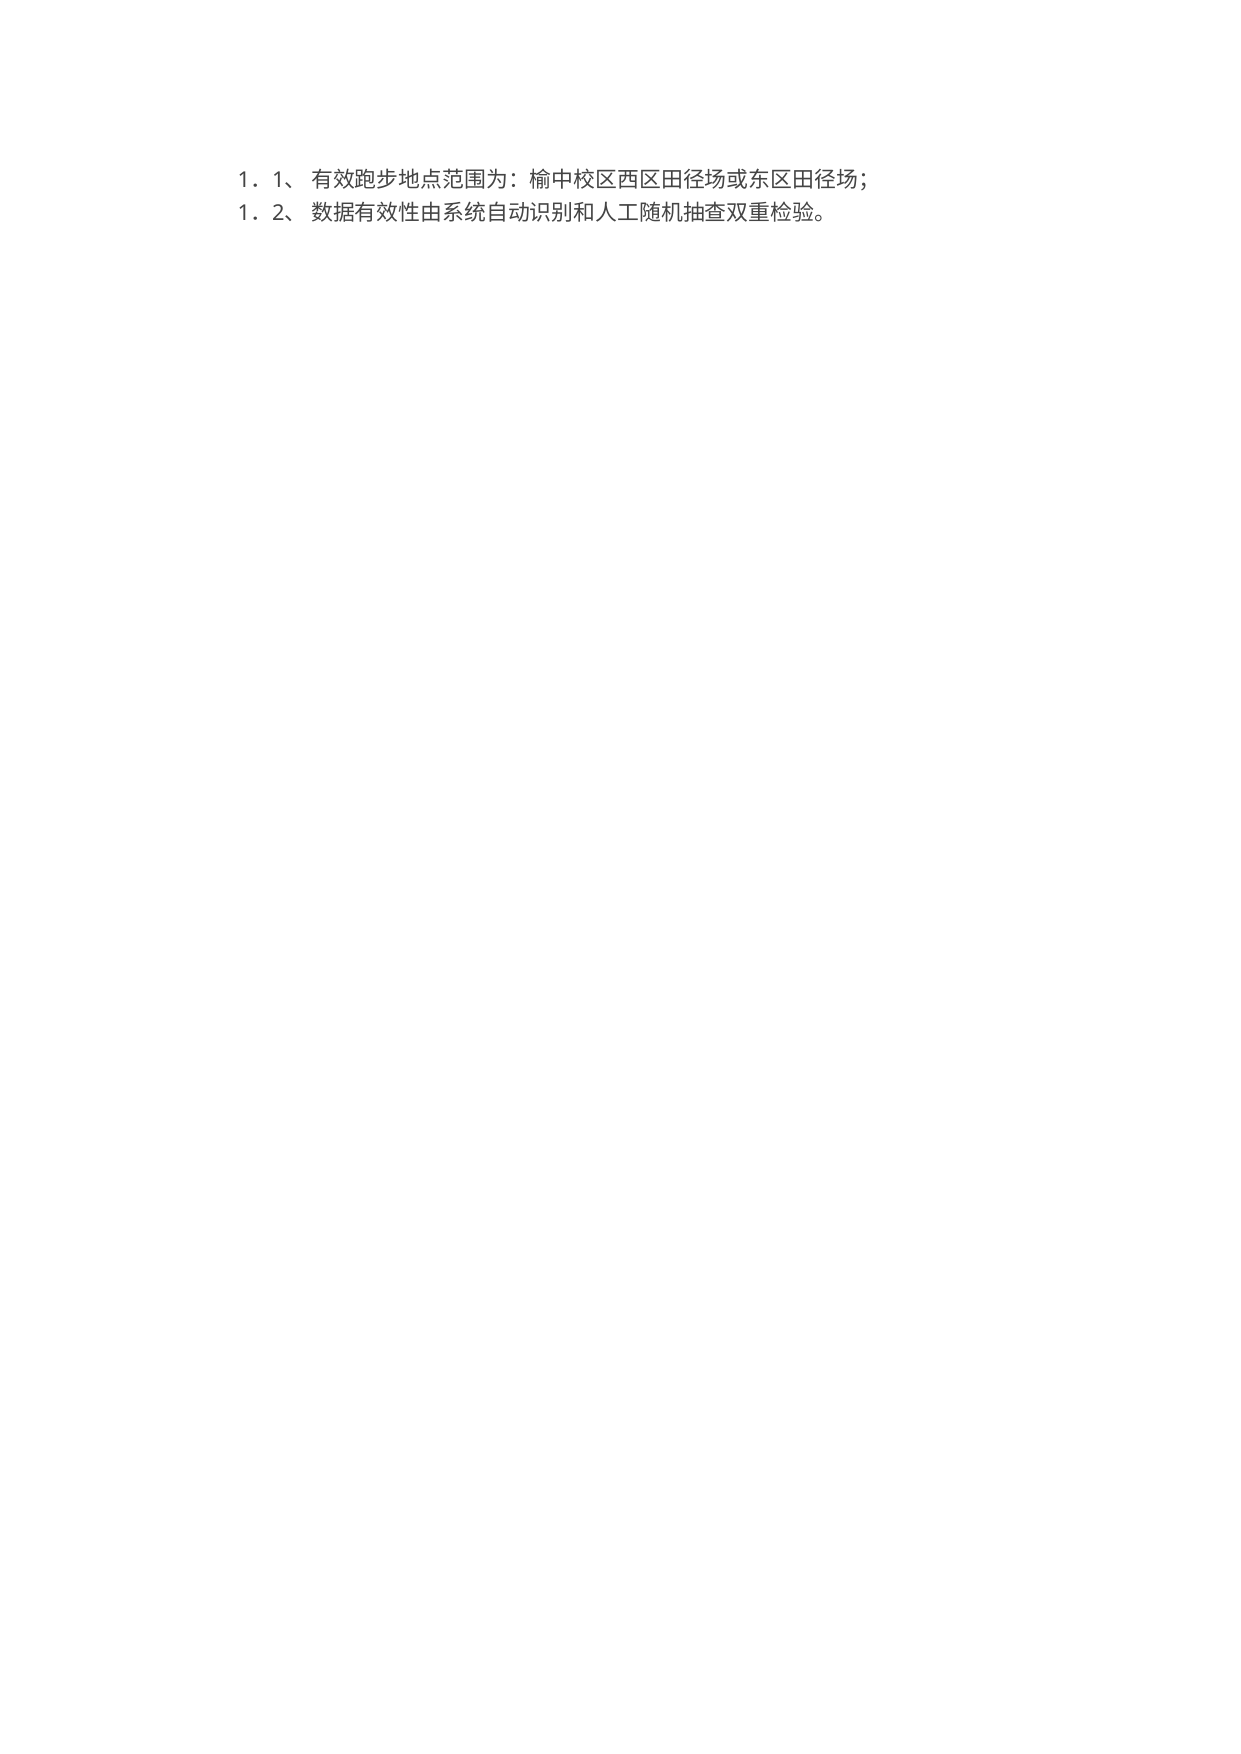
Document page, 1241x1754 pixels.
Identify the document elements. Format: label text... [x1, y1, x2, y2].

text 1．2、 数据有效性由系统自动识别和人工随机抽查双重检验。 [187, 194, 1053, 227]
text 1．1、 有效跑步地点范围为：榆中校区西区田径场或东区田径场； [187, 162, 1053, 194]
